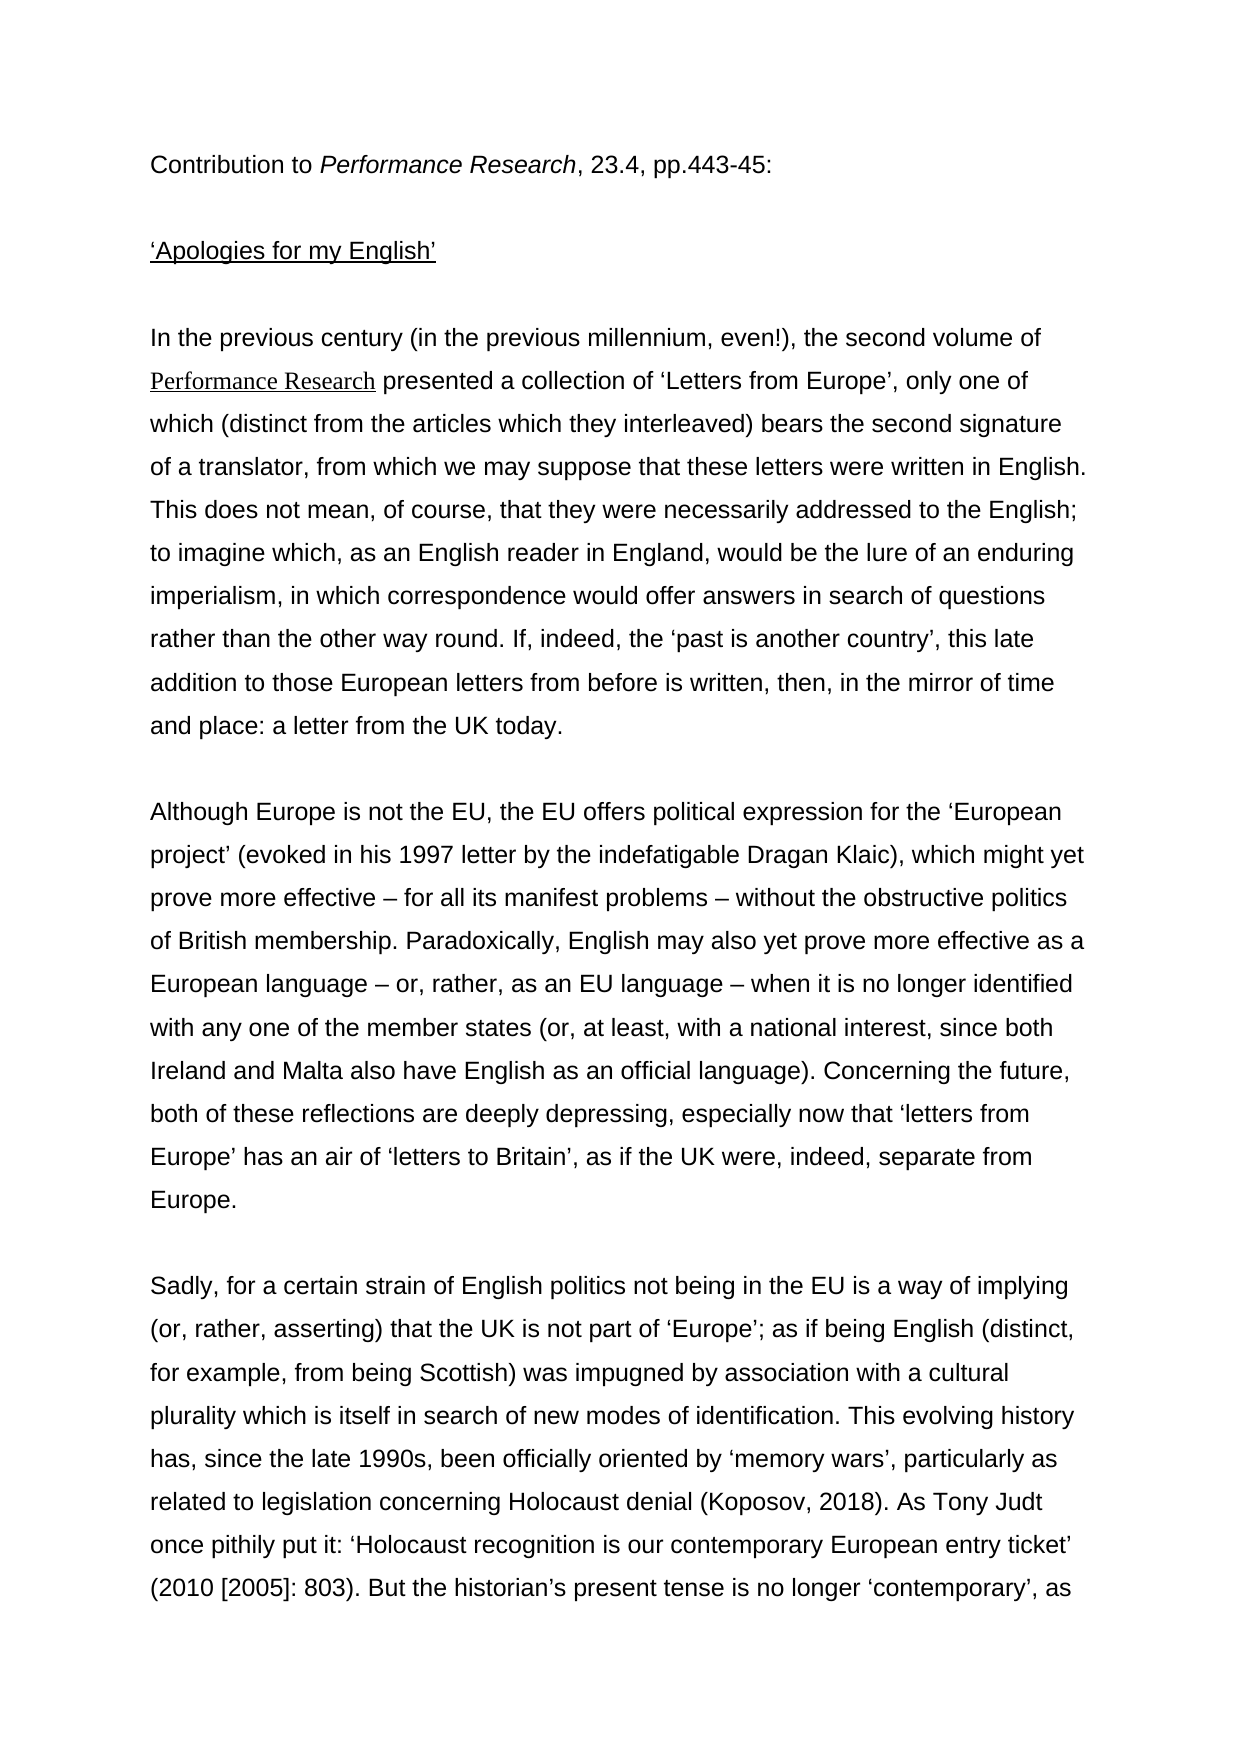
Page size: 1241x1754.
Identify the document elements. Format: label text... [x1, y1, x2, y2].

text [150, 1271, 1090, 1602]
text Contribution to Performance Research, 23.4, pp.443-45: [150, 150, 1090, 179]
text In the previous century (in the previous millennium, even!), the second volume of Performance Research presented a collection of ‘Letters from Europe’, only one of which (distinct from the articles which they interleaved) bears the second signature of a translator, from which we may suppose that these letters were written in English. This does not mean, of course, that they were necessarily addressed to the English; to imagine which, as an English reader in England, would be the lure of an enduring imperialism, in which correspondence would offer answers in search of questions rather than the other way round. If, indeed, the ‘past is another country’, this late addition to those European letters from before is written, then, in the mirror of time and place: a letter from the UK today. [150, 322, 1090, 739]
text ‘Apologies for my English’ [150, 236, 1090, 265]
text Although Europe is not the EU, the EU offers political expression for the ‘European project’ (evoked in his 1997 letter by the indefatigable Dragan Klaic), which might yet prove more effective – for all its manifest problems – without the obstructive politics of British membership. Paradoxically, English may also yet prove more effective as a European language – or, rather, as an EU language – when it is no longer identified with any one of the member states (or, at least, with a national interest, since both Ireland and Malta also have English as an official language). Concerning the future, both of these reflections are deeply depressing, especially now that ‘letters from Europe’ has an air of ‘letters to Britain’, as if the UK were, indeed, separate from Europe. [150, 797, 1090, 1214]
